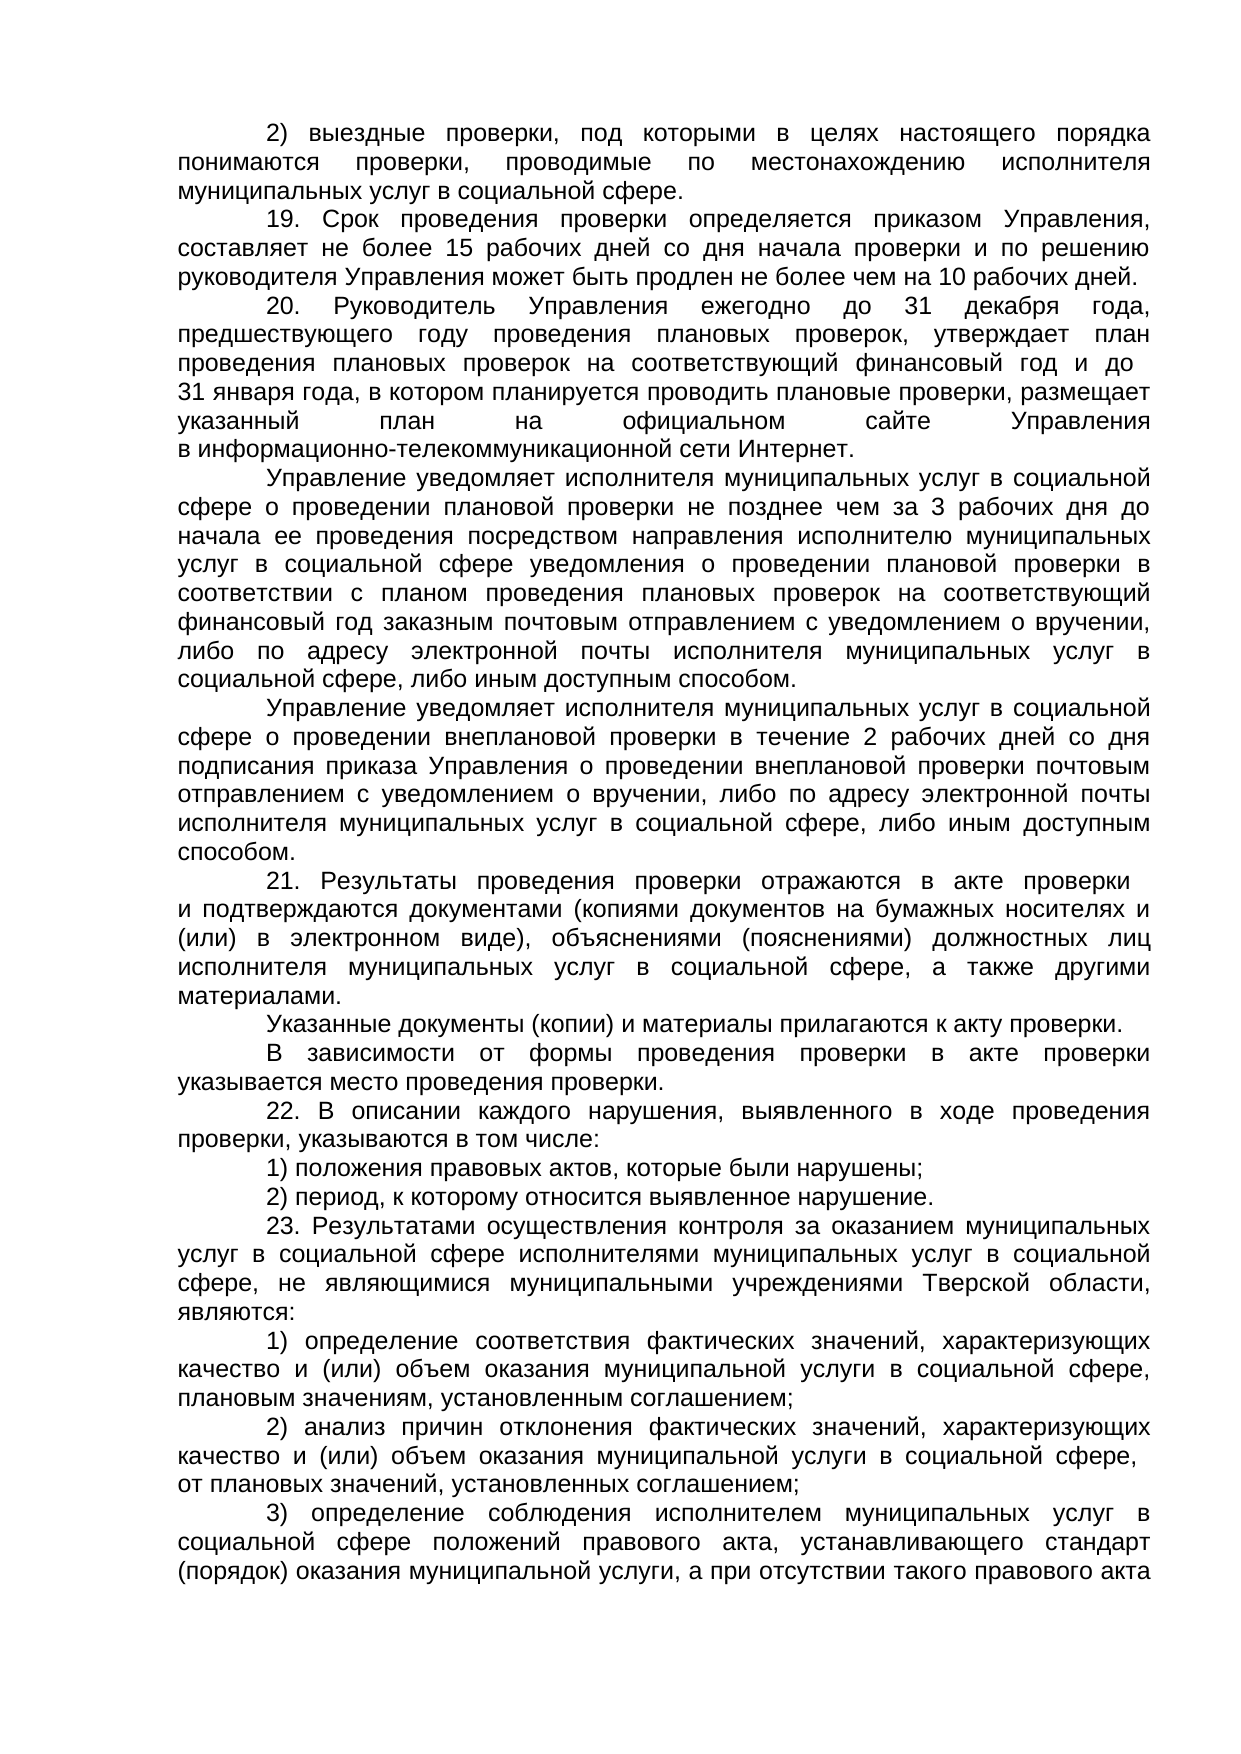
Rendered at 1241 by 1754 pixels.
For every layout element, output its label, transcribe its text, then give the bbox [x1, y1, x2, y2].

text Указанные документы (копии) и материалы прилагаются к акту проверки. [177, 1009, 1152, 1038]
text Управление уведомляет исполнителя муниципальных услуг в социальной сфере о проведении внеплановой проверки в течение 2 рабочих дней со дня подписания приказа Управления о проведении внеплановой проверки почтовым отправлением с уведомлением о вручении, либо по адресу электронной почты исполнителя муниципальных услуг в социальной сфере, либо иным доступным способом. [177, 693, 1152, 866]
text 1) положения правовых актов, которые были нарушены; [177, 1153, 1152, 1182]
text 2) анализ причин отклонения фактических значений, характеризующих качество и (или) объем оказания муниципальной услуги в социальной сфере, от плановых значений, установленных соглашением; [177, 1412, 1152, 1498]
text Управление уведомляет исполнителя муниципальных услуг в социальной сфере о проведении плановой проверки не позднее чем за 3 рабочих дня до начала ее проведения посредством направления исполнителю муниципальных услуг в социальной сфере уведомления о проведении плановой проверки в соответствии с планом проведения плановых проверок на соответствующий финансовый год заказным почтовым отправлением с уведомлением о вручении, либо по адресу электронной почты исполнителя муниципальных услуг в социальной сфере, либо иным доступным способом. [177, 463, 1152, 693]
text В зависимости от формы проведения проверки в акте проверки указывается место проведения проверки. [177, 1038, 1152, 1096]
text 2) выездные проверки, под которыми в целях настоящего порядка понимаются проверки, проводимые по местонахождению исполнителя муниципальных услуг в социальной сфере. [177, 118, 1152, 204]
text 23. Результатами осуществления контроля за оказанием муниципальных услуг в социальной сфере исполнителями муниципальных услуг в социальной сфере, не являющимися муниципальными учреждениями Тверской области, являются: [177, 1211, 1152, 1326]
text 19. Срок проведения проверки определяется приказом Управления, составляет не более 15 рабочих дней со дня начала проверки и по решению руководителя Управления может быть продлен не более чем на 10 рабочих дней. [177, 204, 1152, 291]
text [177, 1498, 1152, 1584]
text 1) определение соответствия фактических значений, характеризующих качество и (или) объем оказания муниципальной услуги в социальной сфере, плановым значениям, установленным соглашением; [177, 1326, 1152, 1412]
text 22. В описании каждого нарушения, выявленного в ходе проведения проверки, указываются в том числе: [177, 1096, 1152, 1153]
text 20. Руководитель Управления ежегодно до 31 декабря года, предшествующего году проведения плановых проверок, утверждает план проведения плановых проверок на соответствующий финансовый год и до 31 января года, в котором планируется проводить плановые проверки, размещает указанный план на официальном сайте Управления в информационно-телекоммуникационной сети Интернет. [177, 291, 1152, 463]
text 21. Результаты проведения проверки отражаются в акте проверки и подтверждаются документами (копиями документов на бумажных носителях и (или) в электронном виде), объяснениями (пояснениями) должностных лиц исполнителя муниципальных услуг в социальной сфере, а также другими материалами. [177, 866, 1152, 1009]
text 2) период, к которому относится выявленное нарушение. [177, 1182, 1152, 1211]
